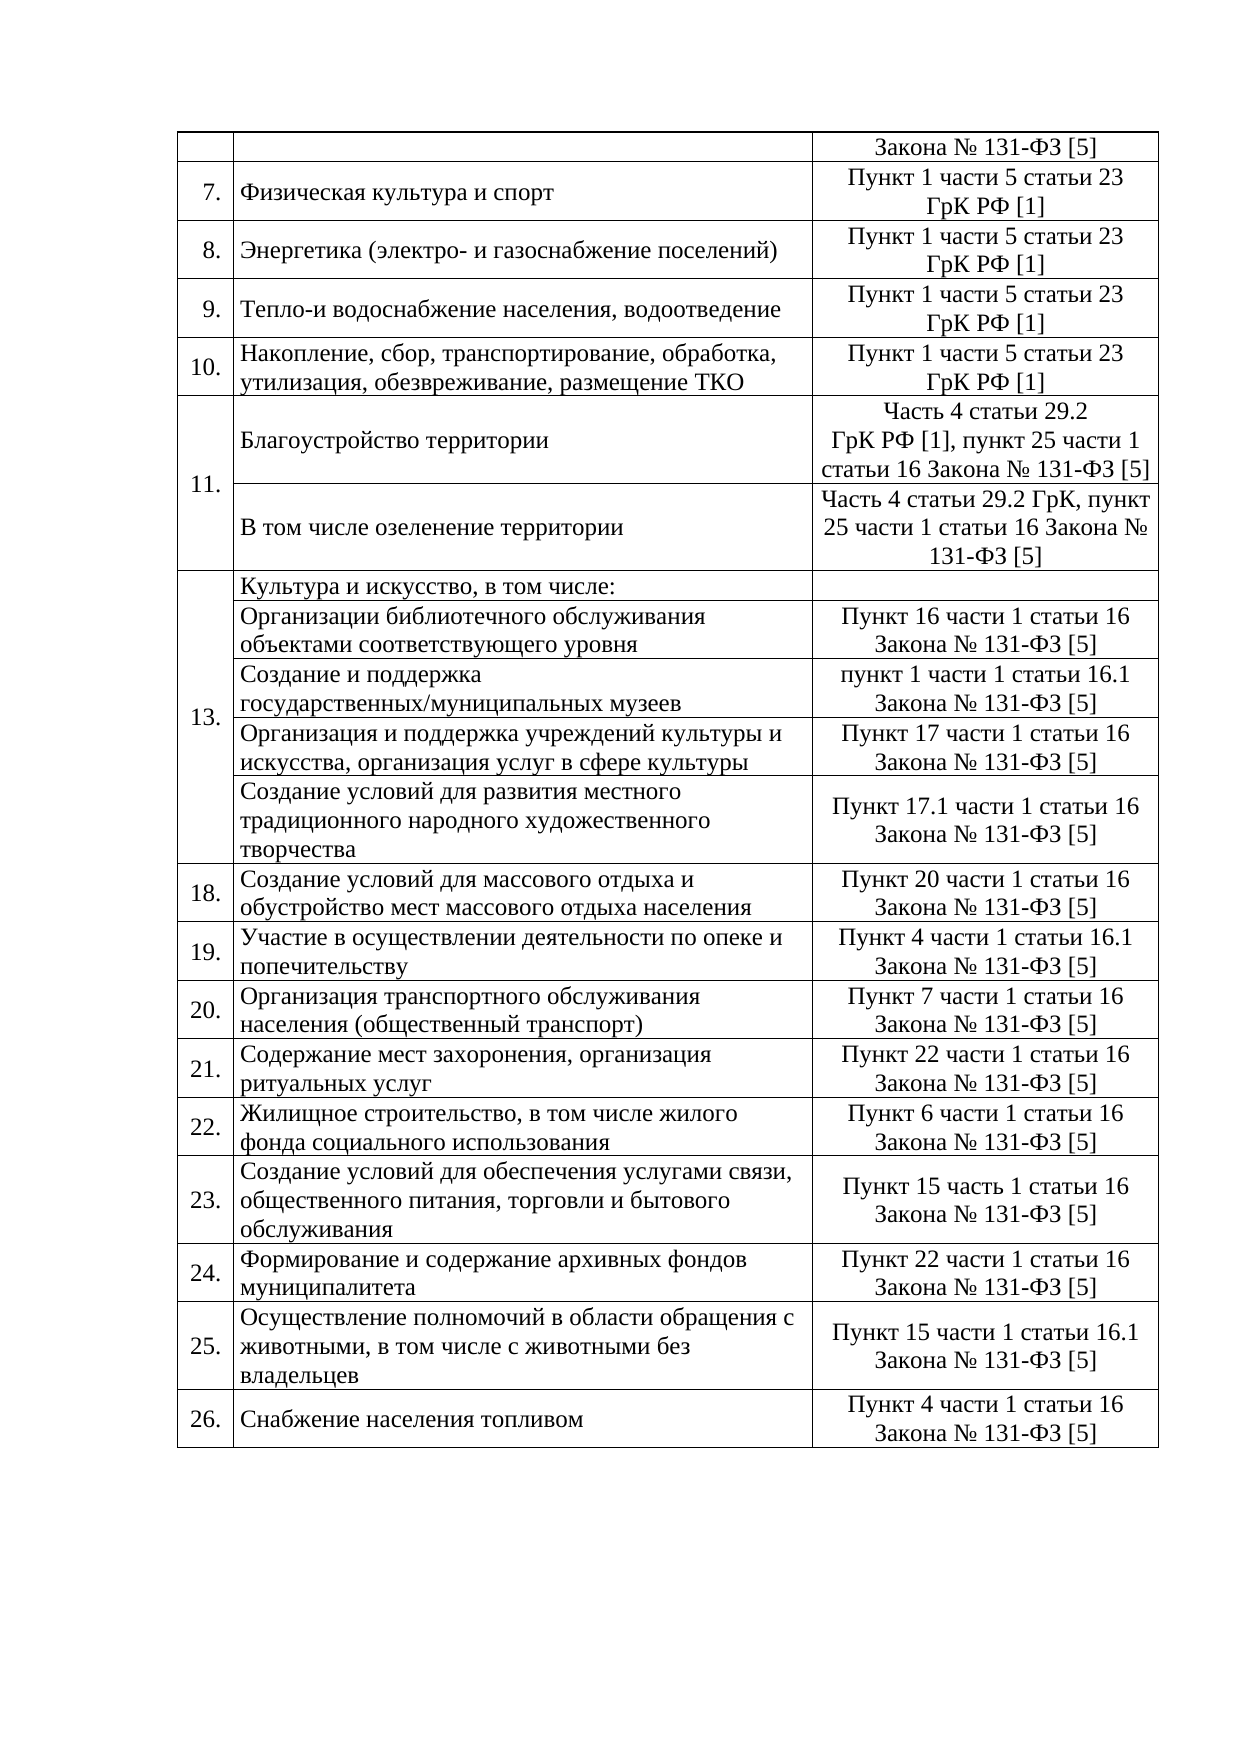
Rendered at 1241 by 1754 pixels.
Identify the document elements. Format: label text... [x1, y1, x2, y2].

table_cell Содержание мест захоронения, организация ритуальных услуг [234, 1039, 812, 1097]
table_cell [178, 133, 233, 161]
table_cell Снабжение населения топливом [234, 1390, 812, 1447]
table_cell В том числе озеленение территории [234, 484, 812, 570]
table_cell Физическая культура и спорт [234, 162, 812, 220]
table_cell Пункт 16 части 1 статьи 16 Закона № 131-ФЗ [5] [813, 601, 1158, 658]
table_cell [178, 1302, 233, 1388]
table_cell Создание условий для обеспечения услугами связи, общественного питания, торговли и бытового обслуживания [234, 1156, 812, 1243]
table_cell Создание условий для массового отдыха и обустройство мест массового отдыха населения [234, 864, 812, 921]
table_cell [178, 1390, 233, 1447]
table_cell [178, 1244, 233, 1301]
table_cell [178, 1156, 233, 1243]
table_cell [178, 864, 233, 921]
table_cell Пункт 6 части 1 статьи 16 Закона № 131-ФЗ [5] [813, 1098, 1158, 1155]
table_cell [813, 133, 1158, 161]
table_cell [178, 396, 233, 570]
table_cell Осуществление полномочий в области обращения с животными, в том числе с животными без владельцев [234, 1302, 812, 1388]
table_cell [178, 279, 233, 337]
table_cell Пункт 1 части 5 статьи 23 ГрК РФ [1] [813, 279, 1158, 337]
table_cell Участие в осуществлении деятельности по опеке и попечительству [234, 922, 812, 980]
table_cell Благоустройство территории [234, 396, 812, 483]
table_cell [813, 571, 1158, 600]
table_cell Пункт 1 части 5 статьи 23 ГрК РФ [1] [813, 221, 1158, 278]
table_cell Пункт 1 части 5 статьи 23 ГрК РФ [1] [813, 338, 1158, 395]
table_cell Пункт 4 части 1 статьи 16.1 Закона № 131-ФЗ [5] [813, 922, 1158, 980]
table_cell [178, 338, 233, 395]
table_cell Пункт 20 части 1 статьи 16 Закона № 131-ФЗ [5] [813, 864, 1158, 921]
table_cell Пункт 15 часть 1 статьи 16 Закона № 131-ФЗ [5] [813, 1156, 1158, 1243]
table_cell Пункт 22 части 1 статьи 16 Закона № 131-ФЗ [5] [813, 1039, 1158, 1097]
table_cell Энергетика (электро- и газоснабжение поселений) [234, 221, 812, 278]
table_cell [178, 221, 233, 278]
table_cell Культура и искусство, в том числе: [234, 571, 812, 600]
table_cell Пункт 15 части 1 статьи 16.1 Закона № 131-ФЗ [5] [813, 1302, 1158, 1388]
table_cell [178, 1039, 233, 1097]
table_cell [178, 981, 233, 1038]
table_cell Пункт 4 части 1 статьи 16 Закона № 131-ФЗ [5] [813, 1390, 1158, 1447]
table_cell Пункт 1 части 5 статьи 23 ГрК РФ [1] [813, 162, 1158, 220]
table_cell Организация и поддержка учреждений культуры и искусства, организация услуг в сфере культуры [234, 718, 812, 775]
table_cell [178, 1098, 233, 1155]
table_cell Создание и поддержка государственных/муниципальных музеев [234, 659, 812, 717]
table_cell пункт 1 части 1 статьи 16.1 Закона № 131-ФЗ [5] [813, 659, 1158, 717]
table_cell [178, 922, 233, 980]
table_cell Пункт 7 части 1 статьи 16 Закона № 131-ФЗ [5] [813, 981, 1158, 1038]
table_cell Часть 4 статьи 29.2 ГрК РФ [1], пункт 25 части 1 статьи 16 Закона № 131-ФЗ [5] [813, 396, 1158, 483]
table_cell Создание условий для развития местного традиционного народного художественного творчества [234, 776, 812, 863]
table_cell Жилищное строительство, в том числе жилого фонда социального использования [234, 1098, 812, 1155]
table_cell [178, 162, 233, 220]
table_cell Организации библиотечного обслуживания объектами соответствующего уровня [234, 601, 812, 658]
table_cell Пункт 17.1 части 1 статьи 16 Закона № 131-ФЗ [5] [813, 776, 1158, 863]
table_cell Часть 4 статьи 29.2 ГрК, пункт 25 части 1 статьи 16 Закона № 131-ФЗ [5] [813, 484, 1158, 570]
table_cell [178, 571, 233, 863]
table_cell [234, 133, 812, 161]
table_cell Накопление, сбор, транспортирование, обработка, утилизация, обезвреживание, размещение ТКО [234, 338, 812, 395]
table_cell Пункт 17 части 1 статьи 16 Закона № 131-ФЗ [5] [813, 718, 1158, 775]
table_cell Организация транспортного обслуживания населения (общественный транспорт) [234, 981, 812, 1038]
table_cell Тепло-и водоснабжение населения, водоотведение [234, 279, 812, 337]
table_cell Формирование и содержание архивных фондов муниципалитета [234, 1244, 812, 1301]
table_cell Пункт 22 части 1 статьи 16 Закона № 131-ФЗ [5] [813, 1244, 1158, 1301]
